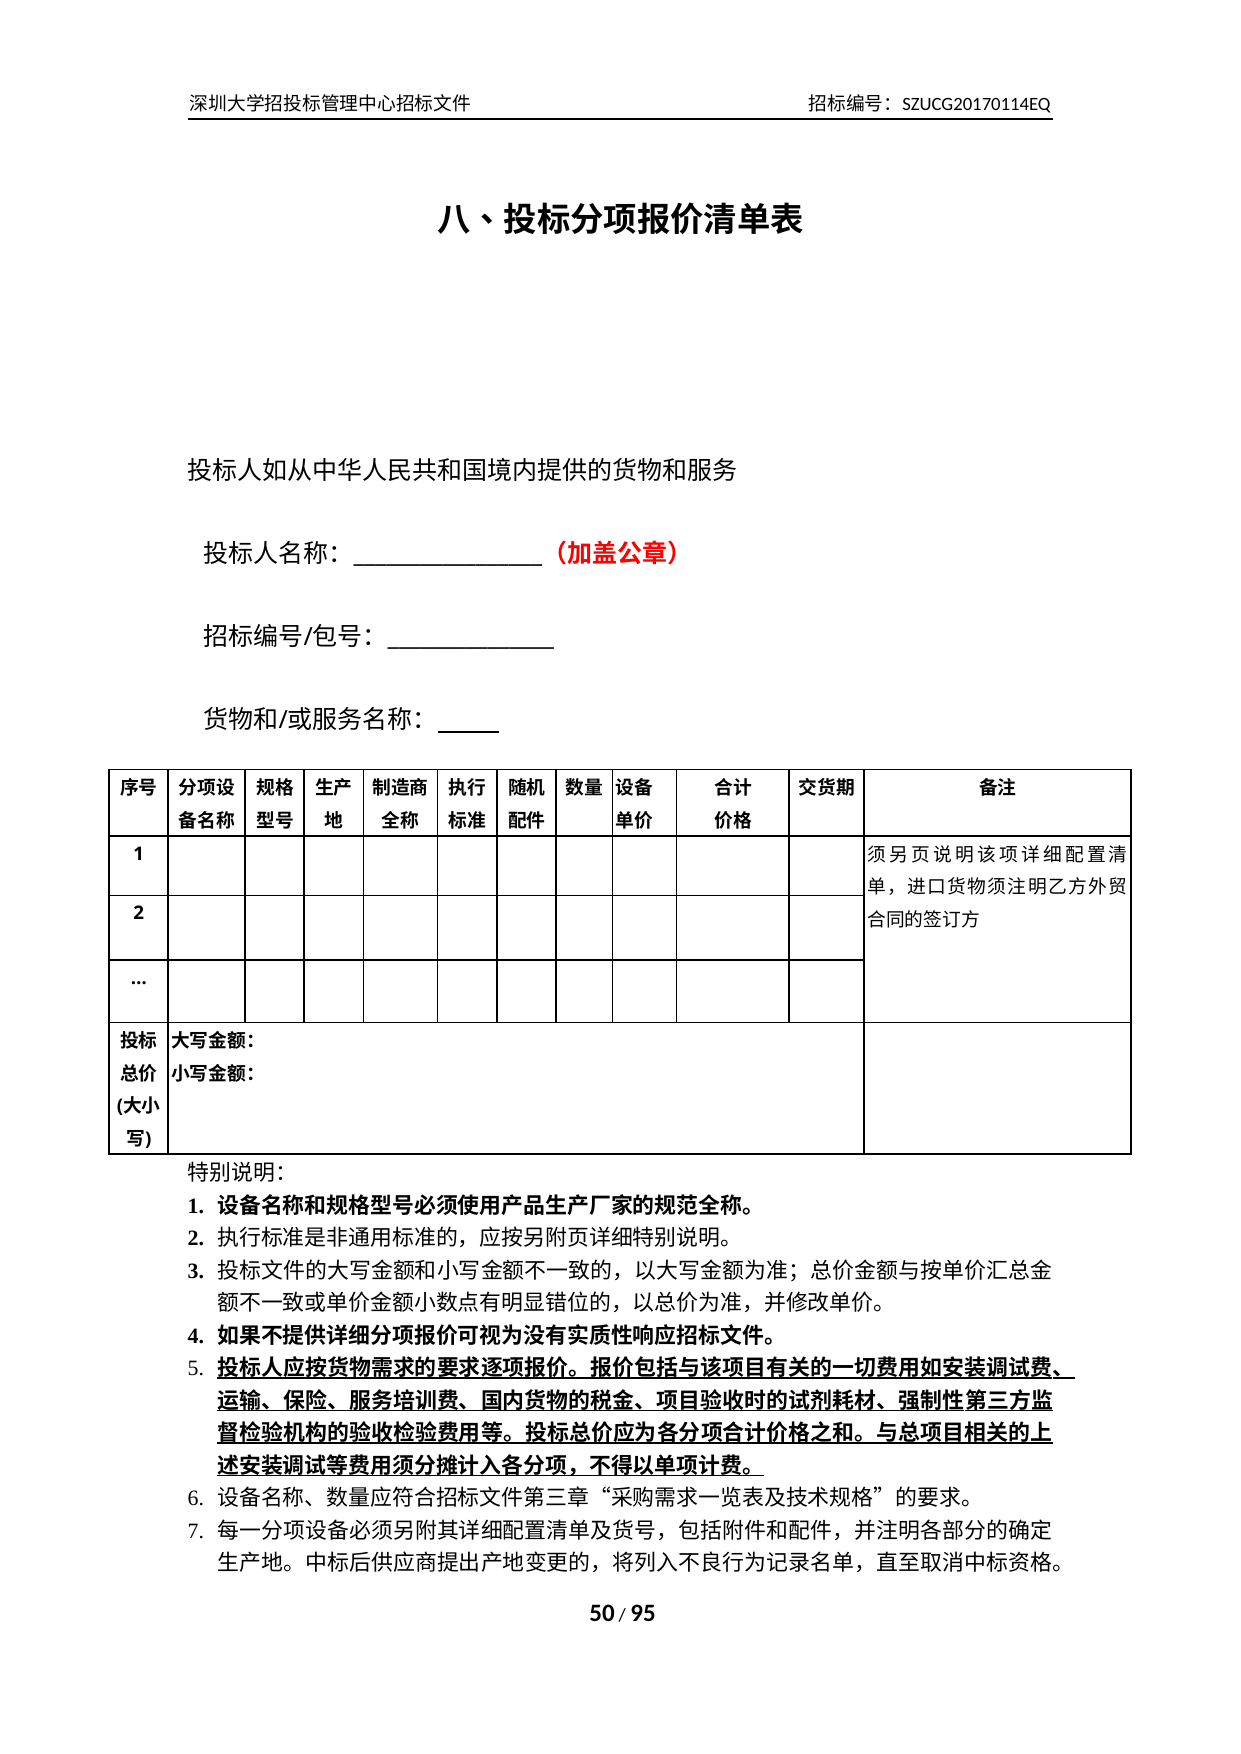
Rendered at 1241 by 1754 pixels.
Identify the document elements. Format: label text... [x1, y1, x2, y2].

table_cell [865, 1023, 1130, 1153]
list 设备名称、数量应符合招标文件第三章“采购需求一览表及技术规格”的要求。 [187, 1480, 1053, 1512]
table_cell [613, 961, 676, 1022]
table_cell [557, 961, 612, 1022]
table_header 执行标准 [438, 770, 496, 835]
table_header 随机配件 [498, 770, 555, 835]
table_cell [305, 837, 363, 894]
text 特别说明： [187, 1155, 1053, 1187]
table_cell [438, 837, 496, 894]
table_cell 1 [110, 837, 167, 894]
table_header 合计 价格 [677, 770, 788, 835]
list 执行标准是非通用标准的，应按另附页详细特别说明。 [187, 1220, 1053, 1252]
table_cell 2 [110, 896, 167, 959]
text 投标人名称：_________________（加盖公章） [203, 519, 1053, 584]
list 如果不提供详细分项报价可视为没有实质性响应招标文件。 [187, 1317, 1053, 1350]
table_cell [498, 961, 555, 1022]
table_cell [557, 896, 612, 959]
table_cell [169, 961, 244, 1022]
list 投标文件的大写金额和小写金额不一致的，以大写金额为准；总价金额与按单价汇总金额不一致或单价金额小数点有明显错位的，以总价为准，并修改单价。 [187, 1252, 1053, 1317]
table_cell [246, 837, 303, 894]
table_cell [364, 837, 437, 894]
table_cell … [110, 961, 167, 1022]
table_cell [169, 896, 244, 959]
subtitle 八、投标分项报价清单表 [187, 186, 1053, 251]
table_cell [613, 896, 676, 959]
text 投标人如从中华人民共和国境内提供的货物和服务 [187, 436, 1053, 501]
table_cell [438, 896, 496, 959]
table_header 备注 [865, 770, 1130, 835]
list 设备名称和规格型号必须使用产品生产厂家的规范全称。 [187, 1187, 1053, 1220]
table_cell [677, 896, 788, 959]
table_cell 大写金额： 小写金额： [169, 1023, 863, 1153]
table_cell [364, 961, 437, 1022]
table_cell [305, 961, 363, 1022]
table_header 分项设备名称 [169, 770, 244, 835]
table_cell [498, 896, 555, 959]
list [187, 1512, 1053, 1577]
table_cell 投标总价 (大小写) [110, 1023, 167, 1153]
table_header 序号 [110, 770, 167, 835]
table_cell [790, 961, 863, 1022]
table_cell [677, 837, 788, 894]
table_cell [438, 961, 496, 1022]
table_cell [557, 837, 612, 894]
table_header 规格型号 [246, 770, 303, 835]
table_cell [305, 896, 363, 959]
text 招标编号/包号：_______________ [203, 602, 1053, 667]
table_cell [246, 961, 303, 1022]
table_cell [677, 961, 788, 1022]
table_cell [613, 837, 676, 894]
table_cell 须另页说明该项详细配置清单，进口货物须注明乙方外贸合同的签订方 [865, 837, 1130, 1022]
text 货物和/或服务名称： [203, 685, 1053, 750]
table_cell [790, 837, 863, 894]
table_cell [364, 896, 437, 959]
table_cell [498, 837, 555, 894]
table_header 制造商全称 [364, 770, 437, 835]
table_header 交货期 [790, 770, 863, 835]
list 投标人应按货物需求的要求逐项报价。报价包括与该项目有关的一切费用如安装调试费、运输、保险、服务培训费、国内货物的税金、项目验收时的试剂耗材、强制性第三方监督检验机构的验收检验费用等。投标总价应为各分项合计价格之和。与总项目相关的上述安装调试等费用须分摊计入各分项，不得以单项计费。 [187, 1350, 1053, 1480]
table_cell [790, 896, 863, 959]
table_cell [169, 837, 244, 894]
table_header 设备 单价 [613, 770, 676, 835]
table_cell [246, 896, 303, 959]
table_header 生产地 [305, 770, 363, 835]
table_header 数量 [557, 770, 612, 835]
